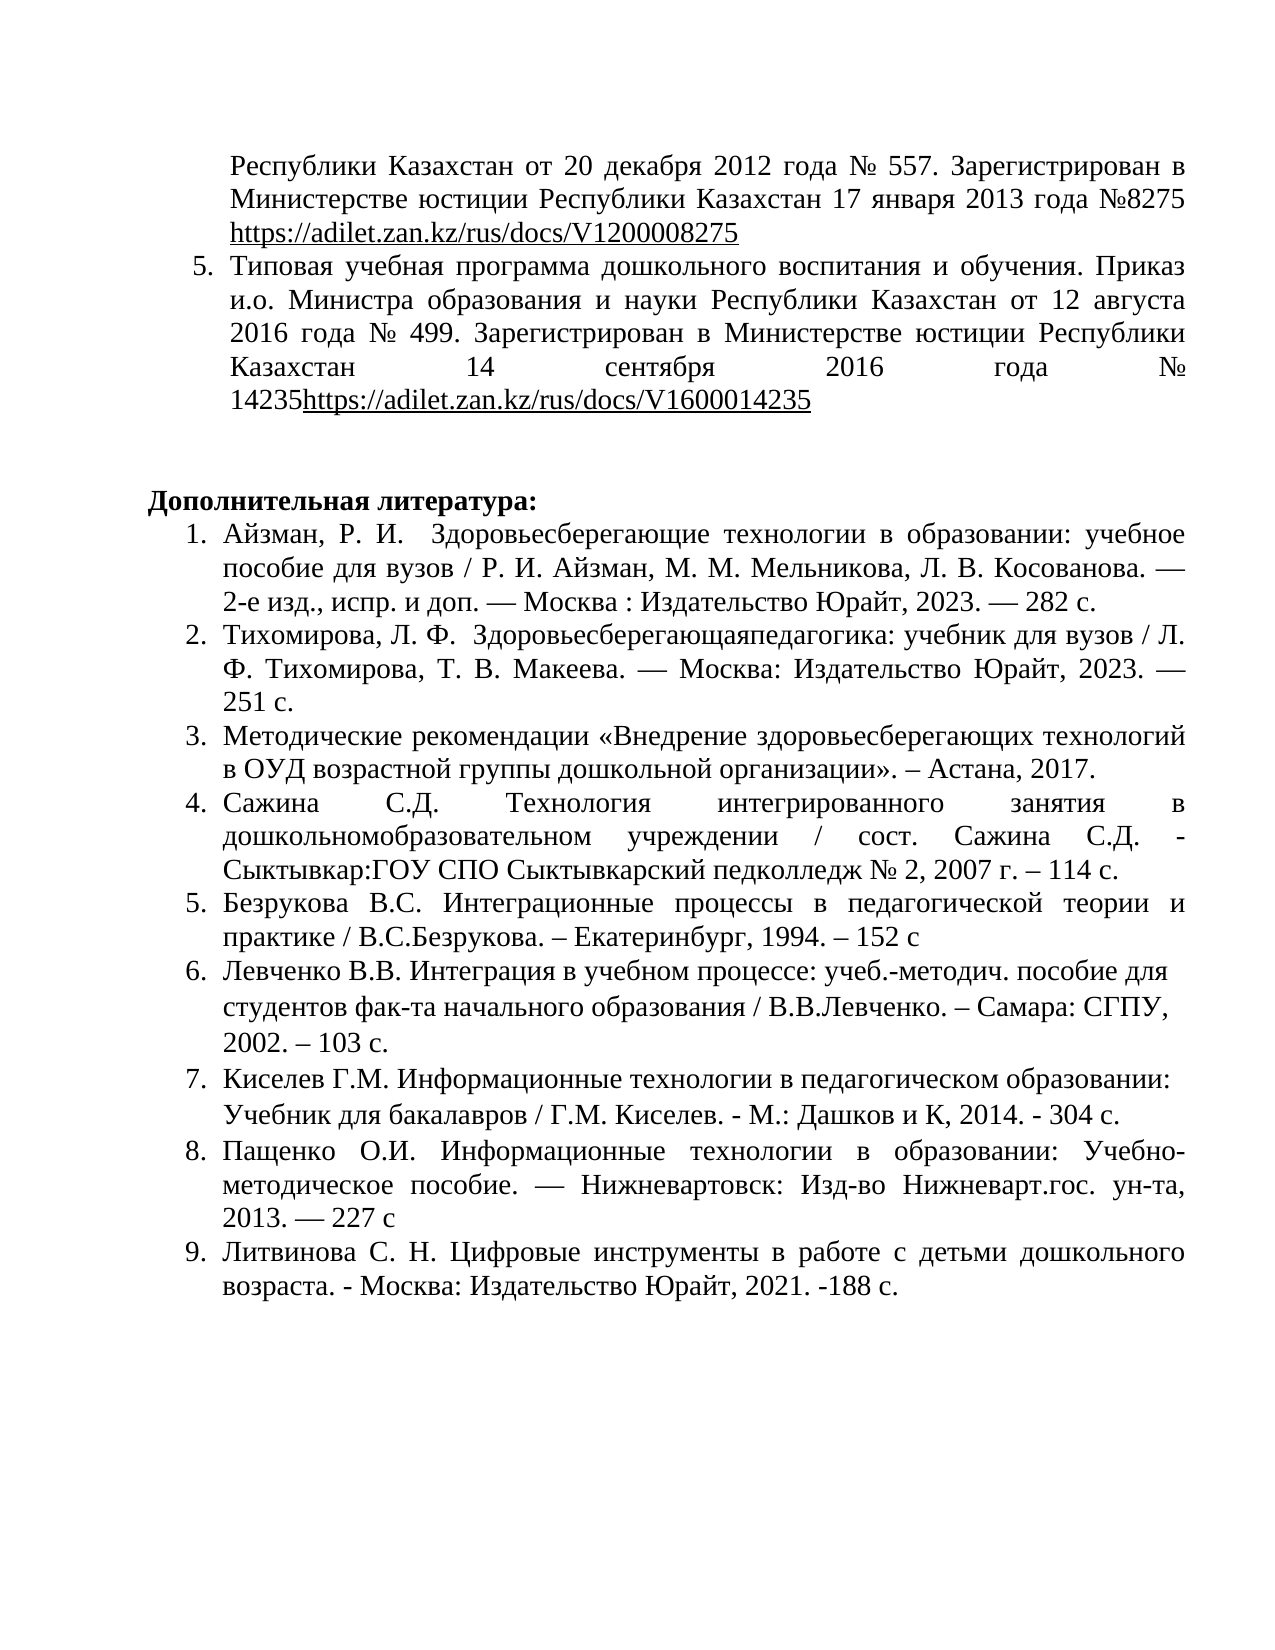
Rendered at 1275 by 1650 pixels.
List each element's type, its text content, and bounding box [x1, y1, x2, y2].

list Киселев Г.М. Информационные технологии в педагогическом образовании: Учебник для бакалавров / Г.М. Киселев. - М.: Дашков и К, 2014. - 304 c. [185, 1061, 1186, 1131]
list Пащенко О.И. Информационные технологии в образовании: Учебно-методическое пособие. — Нижневартовск: Изд-во Нижневарт.гос. ун-та, 2013. — 227 с [185, 1133, 1186, 1234]
list Айзман, Р. И. Здоровьесберегающие технологии в образовании: учебное пособие для вузов / Р. И. Айзман, М. М. Мельникова, Л. В. Косованова. — 2-е изд., испр. и доп. — Москва : Издательство Юрайт, 2023. — 282 с. [185, 517, 1186, 617]
list Тихомирова, Л. Ф. Здоровьесберегающаяпедагогика: учебник для вузов / Л. Ф. Тихомирова, Т. В. Макеева. — Москва: Издательство Юрайт, 2023. — 251 с. [185, 617, 1186, 718]
list Типовая учебная программа дошкольного воспитания и обучения. Приказ и.о. Министра образования и науки Республики Казахстан от 12 августа 2016 года № 499. Зарегистрирован в Министерстве юстиции Республики Казахстан 14 сентября 2016 года № 14235https://adilet.zan.kz/rus/docs/V1600014235 [192, 248, 1186, 416]
text Дополнительная литература: [148, 483, 1186, 517]
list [192, 148, 1186, 248]
list Сажина С.Д. Технология интегрированного занятия в дошкольномобразовательном учреждении / сост. Сажина С.Д. - Сыктывкар:ГОУ СПО Сыктывкарский педколледж № 2, 2007 г. – 114 с. [185, 785, 1186, 886]
list Литвинова С. Н. Цифровые инструменты в работе с детьми дошкольного возраста. - Москва: Издательство Юрайт, 2021. -188 с. [185, 1234, 1186, 1301]
list Безрукова В.С. Интеграционные процессы в педагогической теории и практике / В.С.Безрукова. – Екатеринбург, 1994. – 152 с [185, 886, 1186, 953]
list Методические рекомендации «Внедрение здоровьесберегающих технологий в ОУД возрастной группы дошкольной организации». – Астана, 2017. [185, 718, 1186, 785]
list Левченко В.В. Интеграция в учебном процессе: учеб.-методич. пособие для студентов фак-та начального образования / В.В.Левченко. – Самара: СГПУ, 2002. – 103 с. [185, 953, 1186, 1058]
